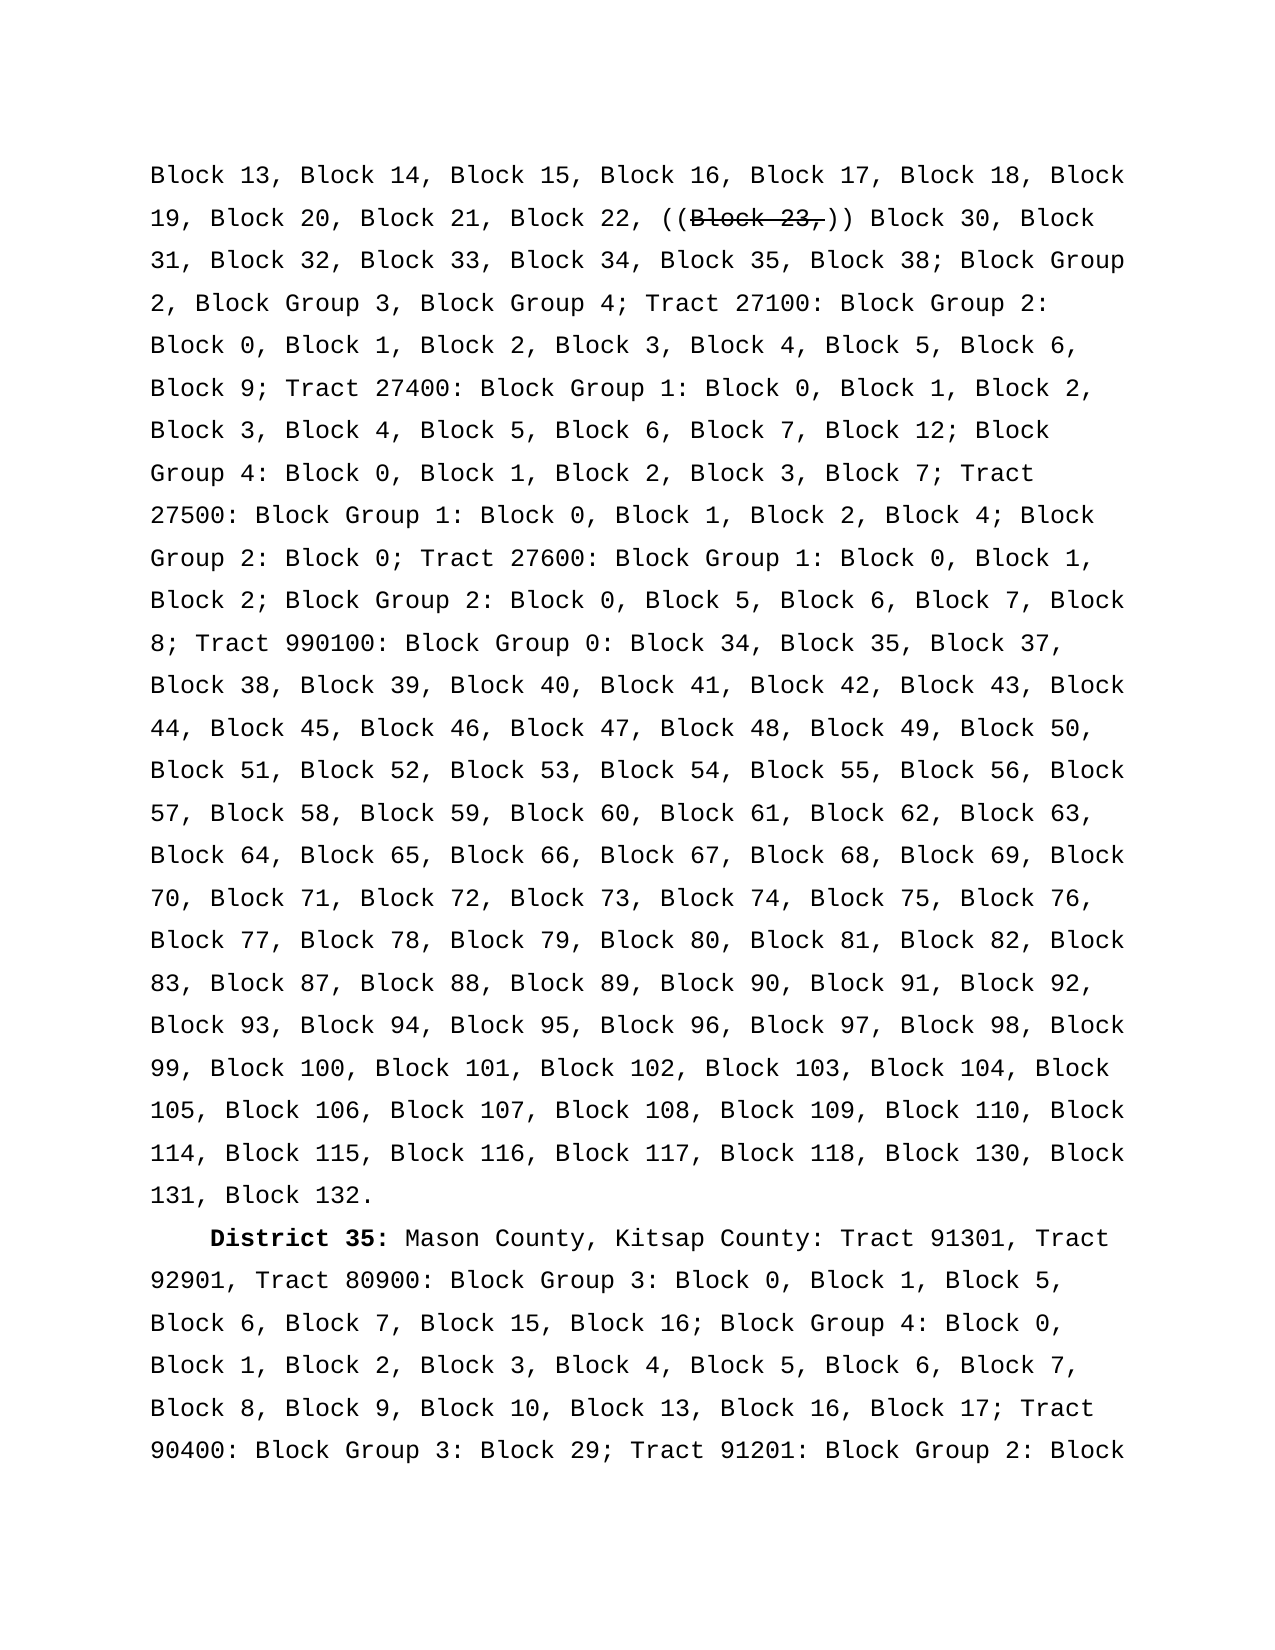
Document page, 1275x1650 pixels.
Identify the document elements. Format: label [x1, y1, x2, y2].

text [150, 1212, 1125, 1467]
text [150, 150, 1125, 1212]
